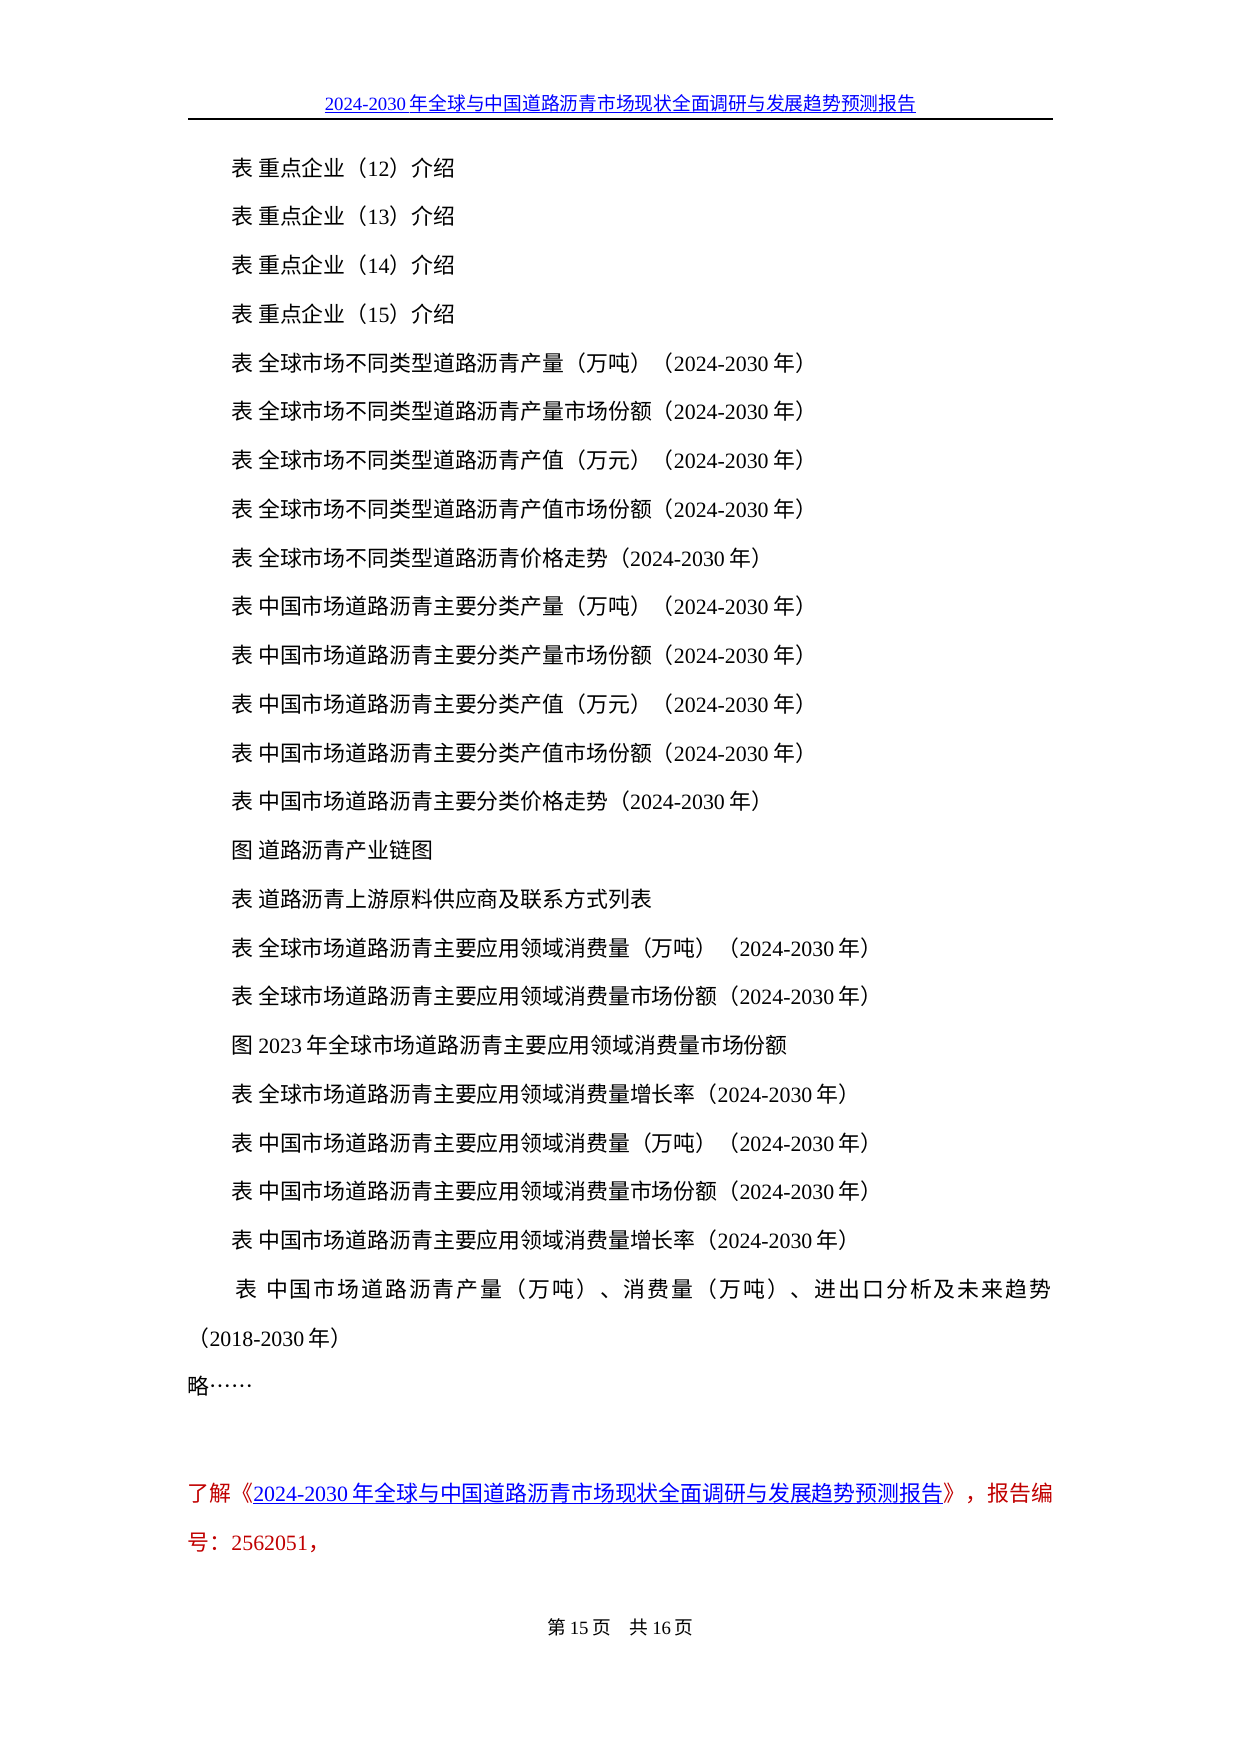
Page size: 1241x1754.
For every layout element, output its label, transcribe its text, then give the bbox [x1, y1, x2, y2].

text 了解《2024-2030年全球与中国道路沥青市场现状全面调研与发展趋势预测报告》，报告编号：2562051， [187, 1475, 1053, 1557]
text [187, 150, 1053, 1401]
